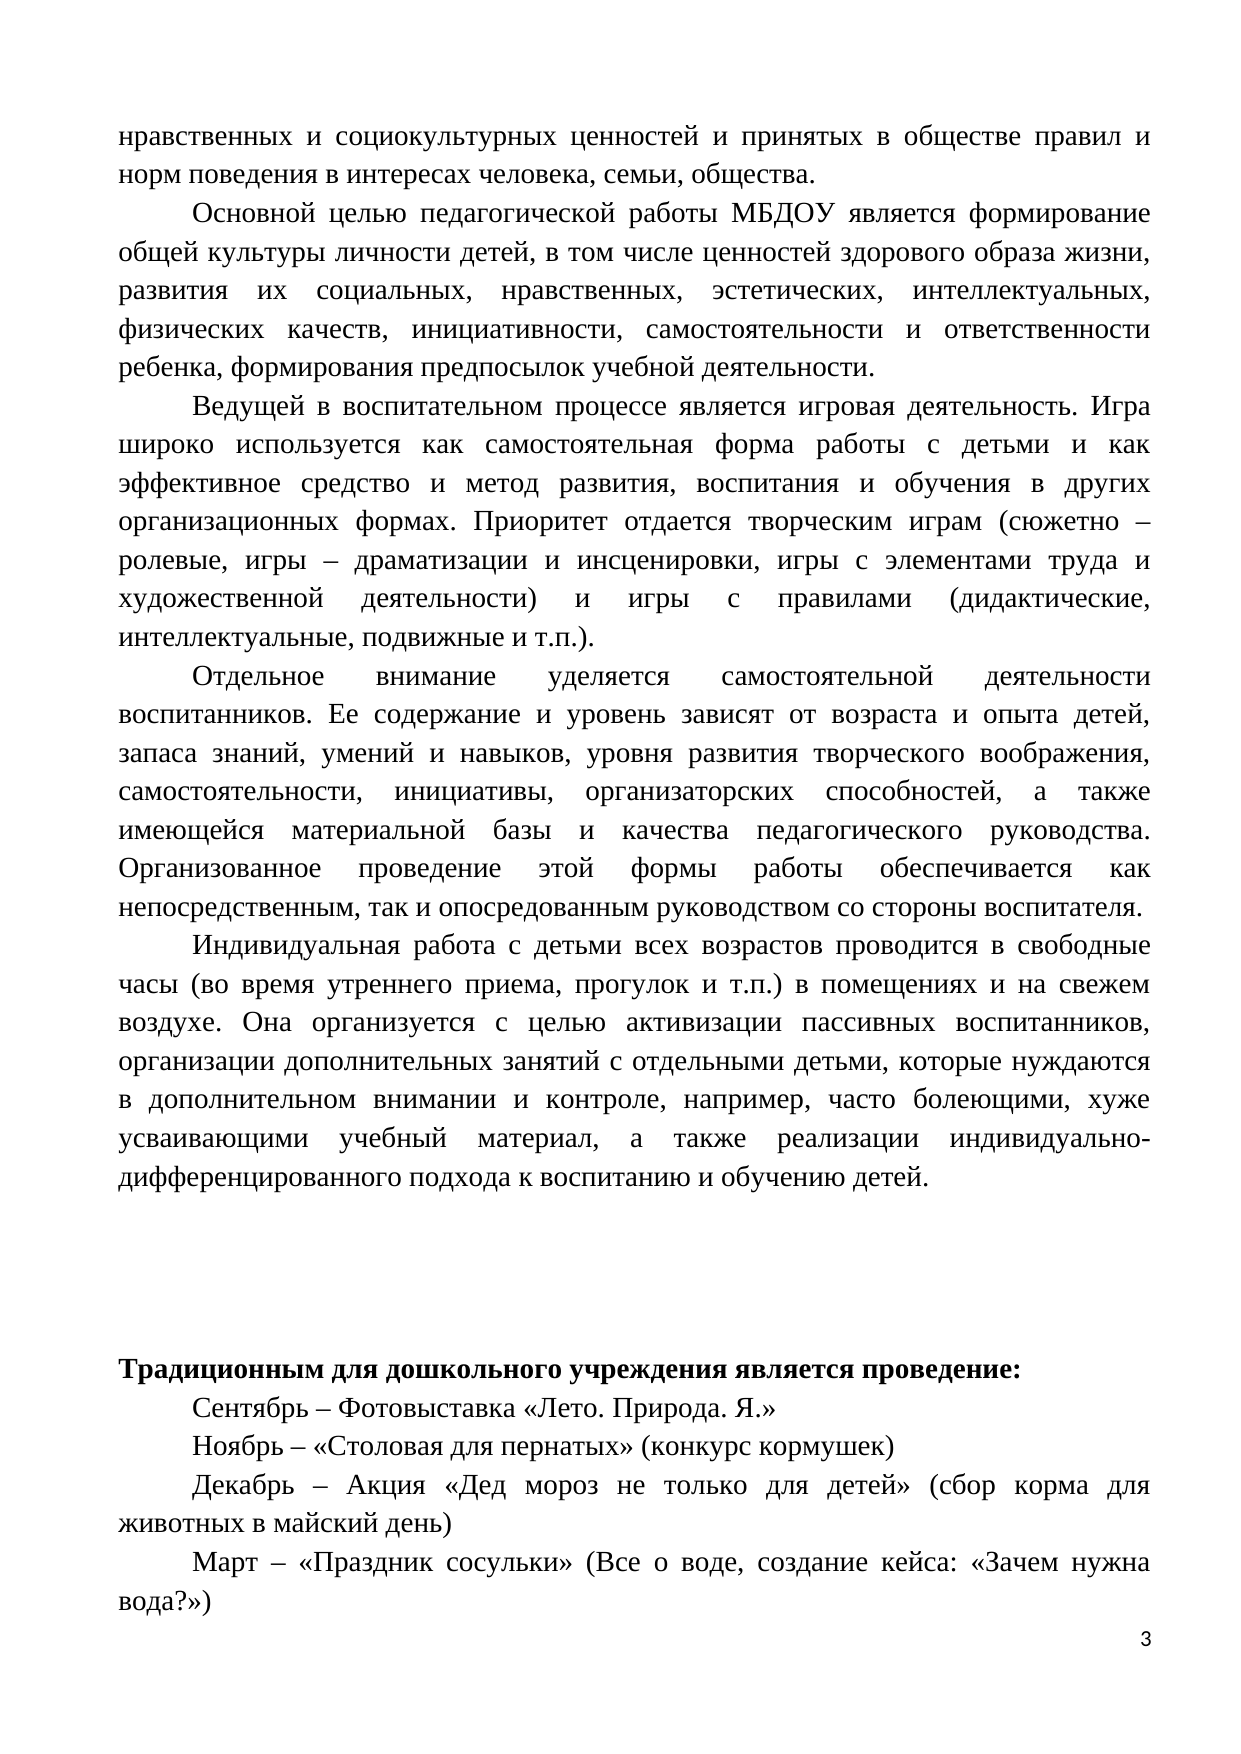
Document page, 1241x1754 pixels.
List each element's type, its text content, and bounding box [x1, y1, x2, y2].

text Декабрь – Акция «Дед мороз не только для детей» (сбор корма для животных в майский день) [118, 1467, 1152, 1539]
text Отдельное внимание уделяется самостоятельной деятельности воспитанников. Ее содержание и уровень зависят от возраста и опыта детей, запаса знаний, умений и навыков, уровня развития творческого воображения, самостоятельности, инициативы, организаторских способностей, а также имеющейся материальной базы и качества педагогического руководства. Организованное проведение этой формы работы обеспечивается как непосредственным, так и опосредованным руководством со стороны воспитателя. [118, 658, 1152, 922]
text Сентябрь – Фотовыставка «Лето. Природа. Я.» [118, 1390, 1152, 1423]
text Ноябрь – «Столовая для пернатых» (конкурс кормушек) [118, 1428, 1152, 1462]
text Март – «Праздник сосульки» (Все о воде, создание кейса: «Зачем нужна вода?») [118, 1544, 1152, 1616]
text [118, 118, 1152, 190]
text Традиционным для дошкольного учреждения является проведение: [118, 1351, 1152, 1385]
text Основной целью педагогической работы МБДОУ является формирование общей культуры личности детей, в том числе ценностей здорового образа жизни, развития их социальных, нравственных, эстетических, интеллектуальных, физических качеств, инициативности, самостоятельности и ответственности ребенка, формирования предпосылок учебной деятельности. [118, 195, 1152, 383]
text Ведущей в воспитательном процессе является игровая деятельность. Игра широко используется как самостоятельная форма работы с детьми и как эффективное средство и метод развития, воспитания и обучения в других организационных формах. Приоритет отдается творческим играм (сюжетно – ролевые, игры – драматизации и инсценировки, игры с элементами труда и художественной деятельности) и игры с правилами (дидактические, интеллектуальные, подвижные и т.п.). [118, 388, 1152, 653]
text Индивидуальная работа с детьми всех возрастов проводится в свободные часы (во время утреннего приема, прогулок и т.п.) в помещениях и на свежем воздухе. Она организуется с целью активизации пассивных воспитанников, организации дополнительных занятий с отдельными детьми, которые нуждаются в дополнительном внимании и контроле, например, часто болеющими, хуже усваивающими учебный материал, а также реализации индивидуально-дифференцированного подхода к воспитанию и обучению детей. [118, 927, 1152, 1192]
